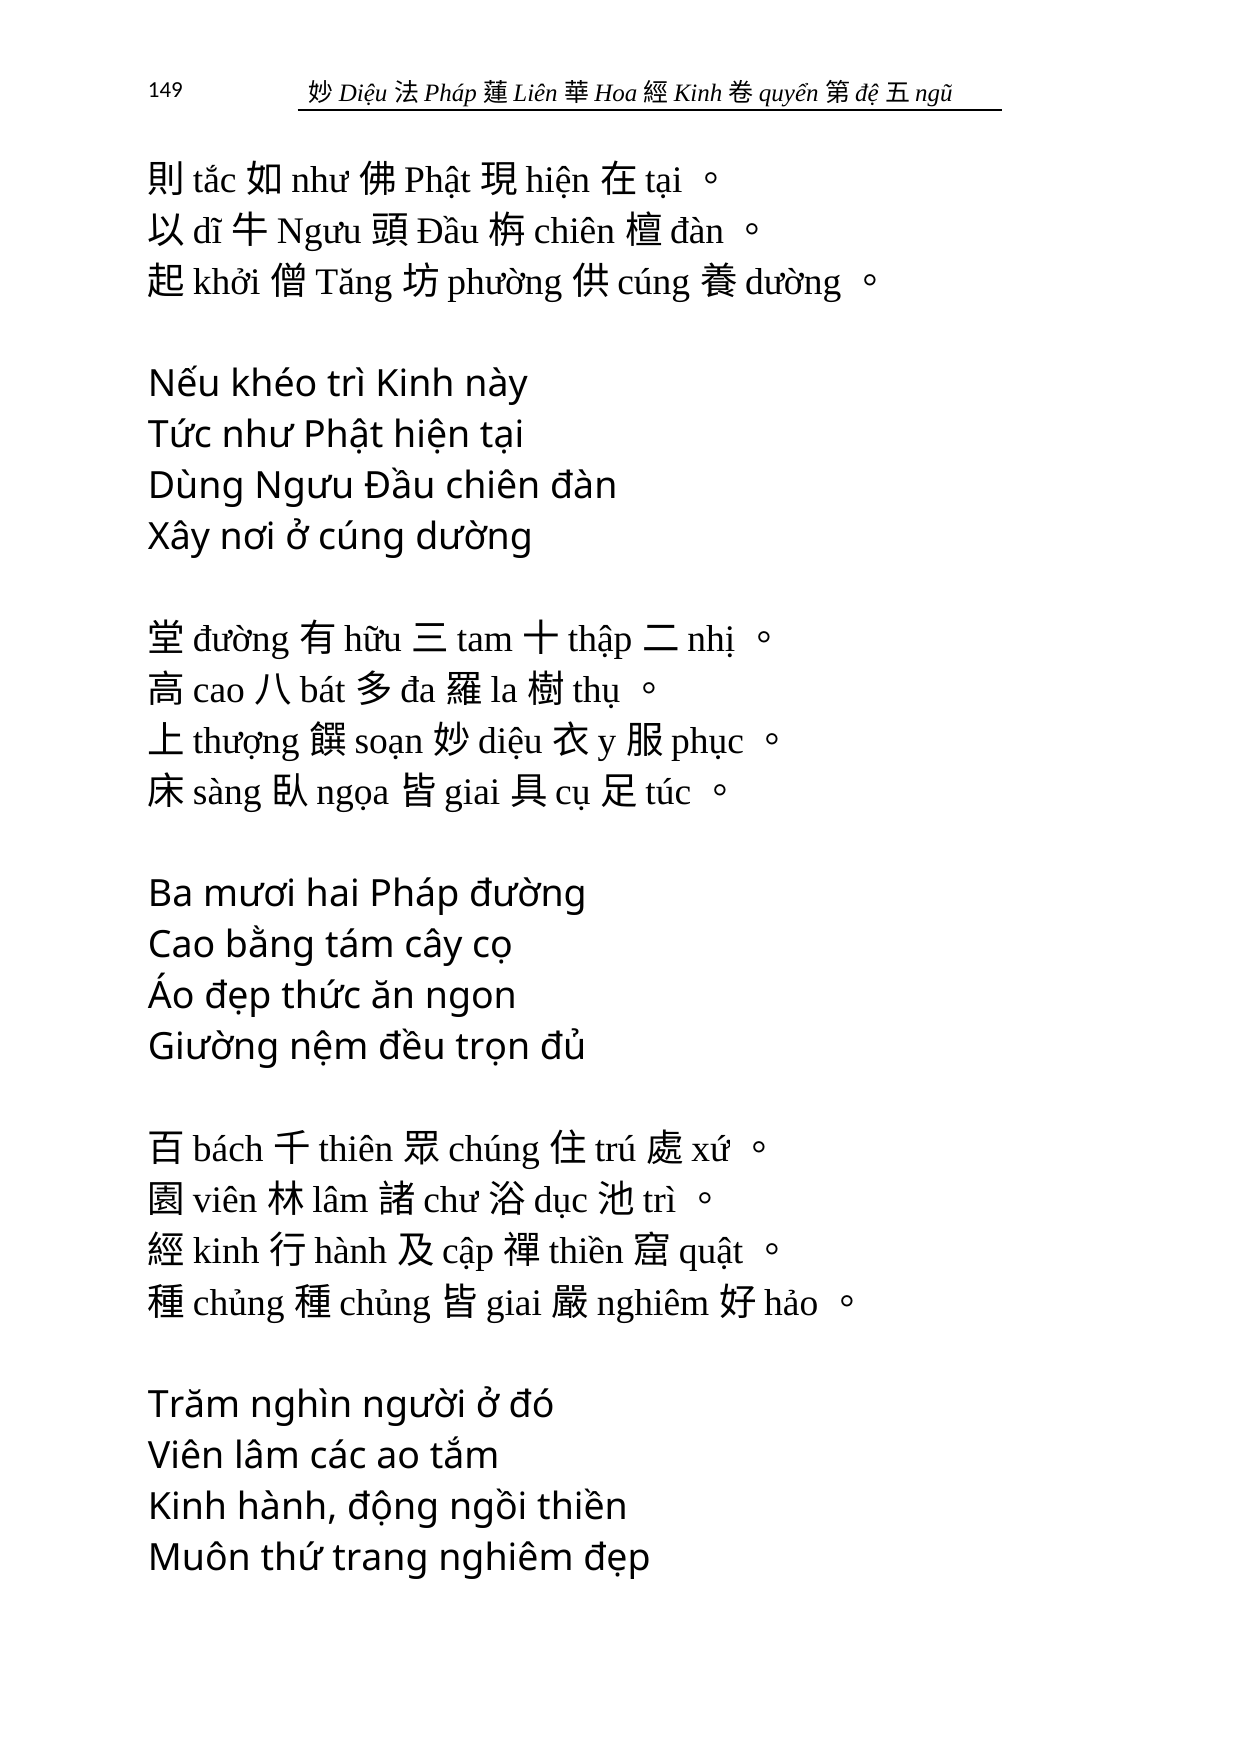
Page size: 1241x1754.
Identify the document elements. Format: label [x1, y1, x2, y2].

text [148, 152, 1152, 1632]
